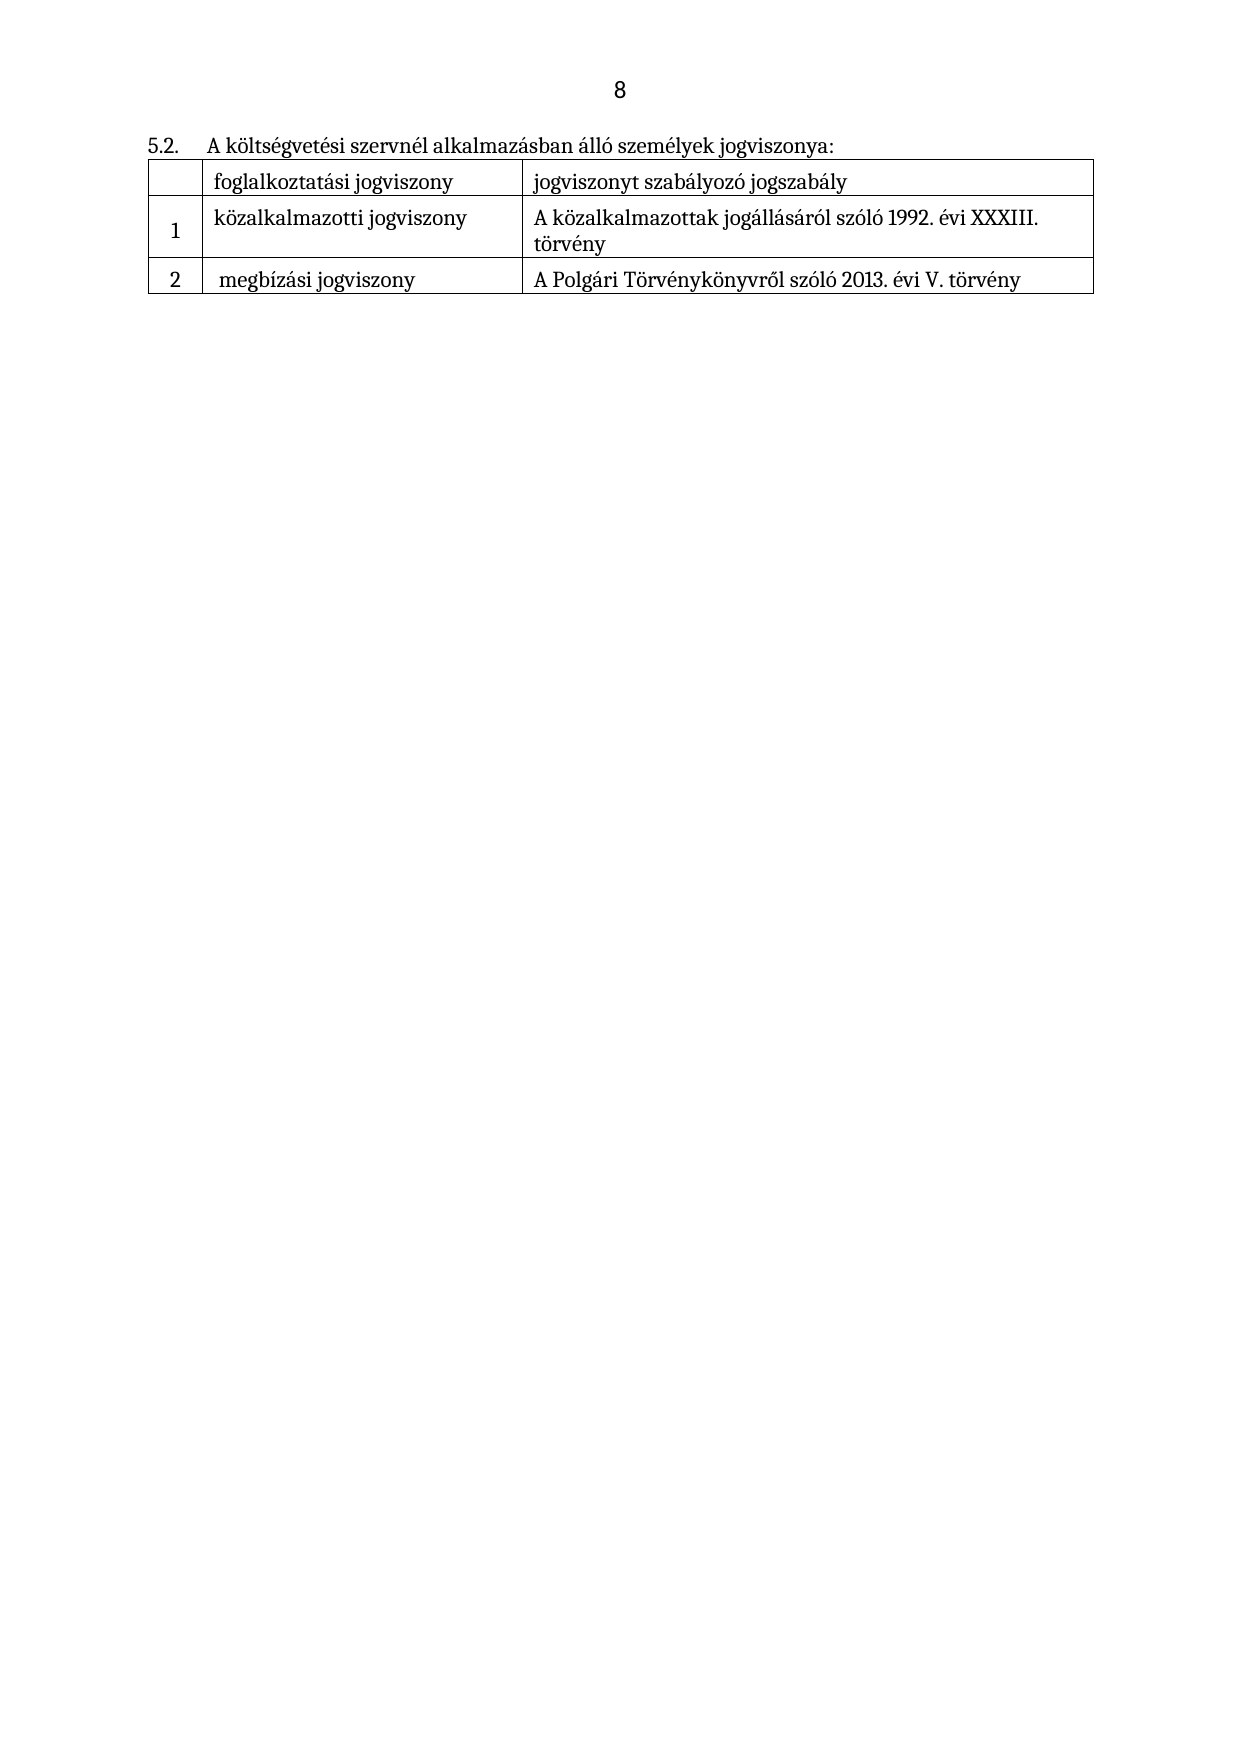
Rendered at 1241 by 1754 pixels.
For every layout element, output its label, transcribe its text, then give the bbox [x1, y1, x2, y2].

table_cell 1 [149, 196, 202, 257]
table_cell közalkalmazotti jogviszony [203, 196, 522, 257]
table_cell megbízási jogviszony [203, 258, 522, 293]
table_header jogviszonyt szabályozó jogszabály [523, 160, 1093, 195]
table_cell A közalkalmazottak jogállásáról szóló 1992. évi XXXIII. törvény [523, 196, 1093, 257]
table_cell A Polgári Törvénykönyvről szóló 2013. évi V. törvény [523, 258, 1093, 293]
table_cell 2 [149, 258, 202, 293]
text 5.2. A költségvetési szervnél alkalmazásban álló személyek jogviszonya: [148, 133, 1093, 159]
table_header [149, 160, 202, 195]
table_header foglalkoztatási jogviszony [203, 160, 522, 195]
